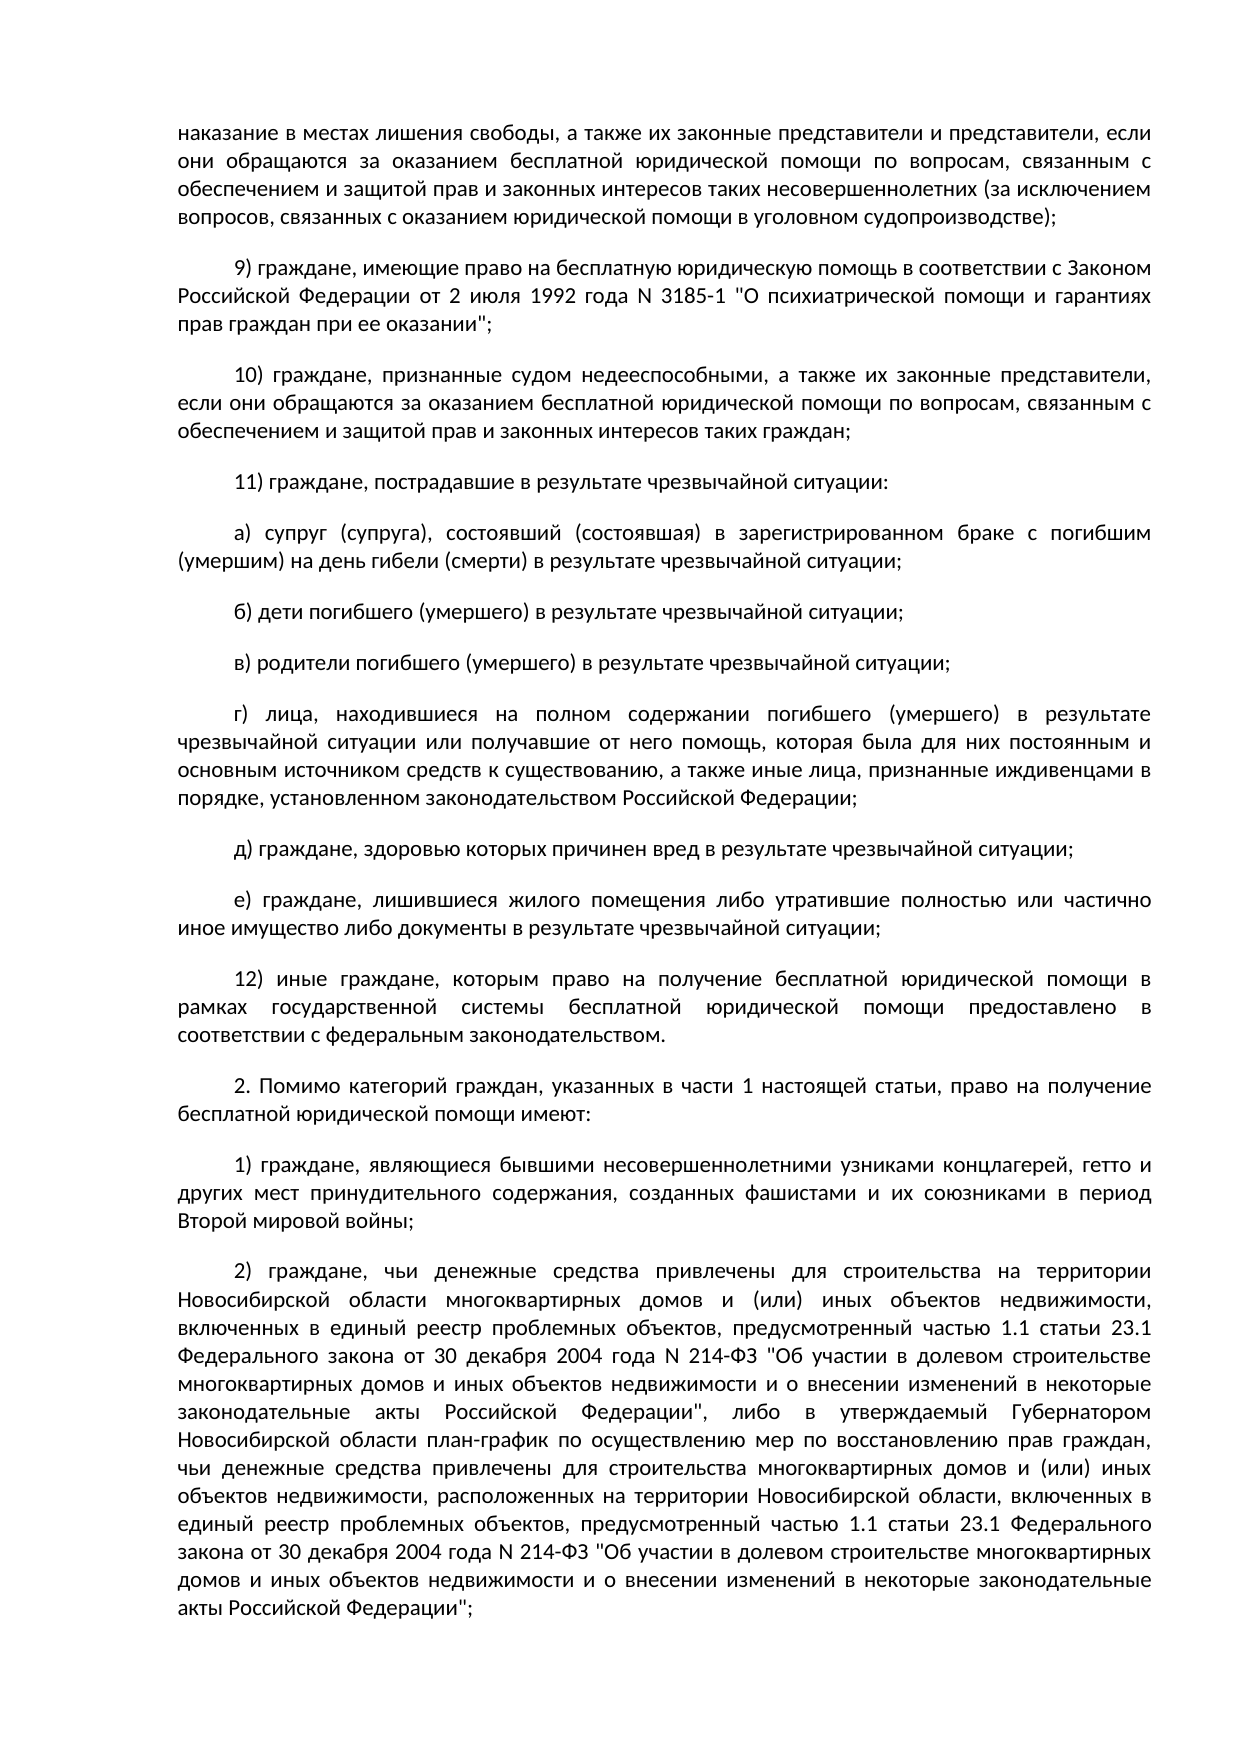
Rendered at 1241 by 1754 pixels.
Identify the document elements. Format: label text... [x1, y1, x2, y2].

text 12) иные граждане, которым право на получение бесплатной юридической помощи в рамках государственной системы бесплатной юридической помощи предоставлено в соответствии с федеральным законодательством. [177, 964, 1152, 1048]
text 2. Помимо категорий граждан, указанных в части 1 настоящей статьи, право на получение бесплатной юридической помощи имеют: [177, 1071, 1152, 1127]
text а) супруг (супруга), состоявший (состоявшая) в зарегистрированном браке с погибшим (умершим) на день гибели (смерти) в результате чрезвычайной ситуации; [177, 518, 1152, 574]
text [177, 118, 1152, 230]
text 9) граждане, имеющие право на бесплатную юридическую помощь в соответствии с Законом Российской Федерации от 2 июля 1992 года N 3185-1 "О психиатрической помощи и гарантиях прав граждан при ее оказании"; [177, 253, 1152, 337]
text г) лица, находившиеся на полном содержании погибшего (умершего) в результате чрезвычайной ситуации или получавшие от него помощь, которая была для них постоянным и основным источником средств к существованию, а также иные лица, признанные иждивенцами в порядке, установленном законодательством Российской Федерации; [177, 699, 1152, 811]
text б) дети погибшего (умершего) в результате чрезвычайной ситуации; [177, 597, 1152, 625]
text д) граждане, здоровью которых причинен вред в результате чрезвычайной ситуации; [177, 834, 1152, 862]
text 1) граждане, являющиеся бывшими несовершеннолетними узниками концлагерей, гетто и других мест принудительного содержания, созданных фашистами и их союзниками в период Второй мировой войны; [177, 1150, 1152, 1234]
text 11) граждане, пострадавшие в результате чрезвычайной ситуации: [177, 467, 1152, 495]
text 10) граждане, признанные судом недееспособными, а также их законные представители, если они обращаются за оказанием бесплатной юридической помощи по вопросам, связанным с обеспечением и защитой прав и законных интересов таких граждан; [177, 360, 1152, 444]
text е) граждане, лишившиеся жилого помещения либо утратившие полностью или частично иное имущество либо документы в результате чрезвычайной ситуации; [177, 885, 1152, 941]
text в) родители погибшего (умершего) в результате чрезвычайной ситуации; [177, 648, 1152, 676]
text 2) граждане, чьи денежные средства привлечены для строительства на территории Новосибирской области многоквартирных домов и (или) иных объектов недвижимости, включенных в единый реестр проблемных объектов, предусмотренный частью 1.1 статьи 23.1 Федерального закона от 30 декабря 2004 года N 214-ФЗ "Об участии в долевом строительстве многоквартирных домов и иных объектов недвижимости и о внесении изменений в некоторые законодательные акты Российской Федерации", либо в утверждаемый Губернатором Новосибирской области план-график по осуществлению мер по восстановлению прав граждан, чьи денежные средства привлечены для строительства многоквартирных домов и (или) иных объектов недвижимости, расположенных на территории Новосибирской области, включенных в единый реестр проблемных объектов, предусмотренный частью 1.1 статьи 23.1 Федерального закона от 30 декабря 2004 года N 214-ФЗ "Об участии в долевом строительстве многоквартирных домов и иных объектов недвижимости и о внесении изменений в некоторые законодательные акты Российской Федерации"; [177, 1257, 1152, 1621]
